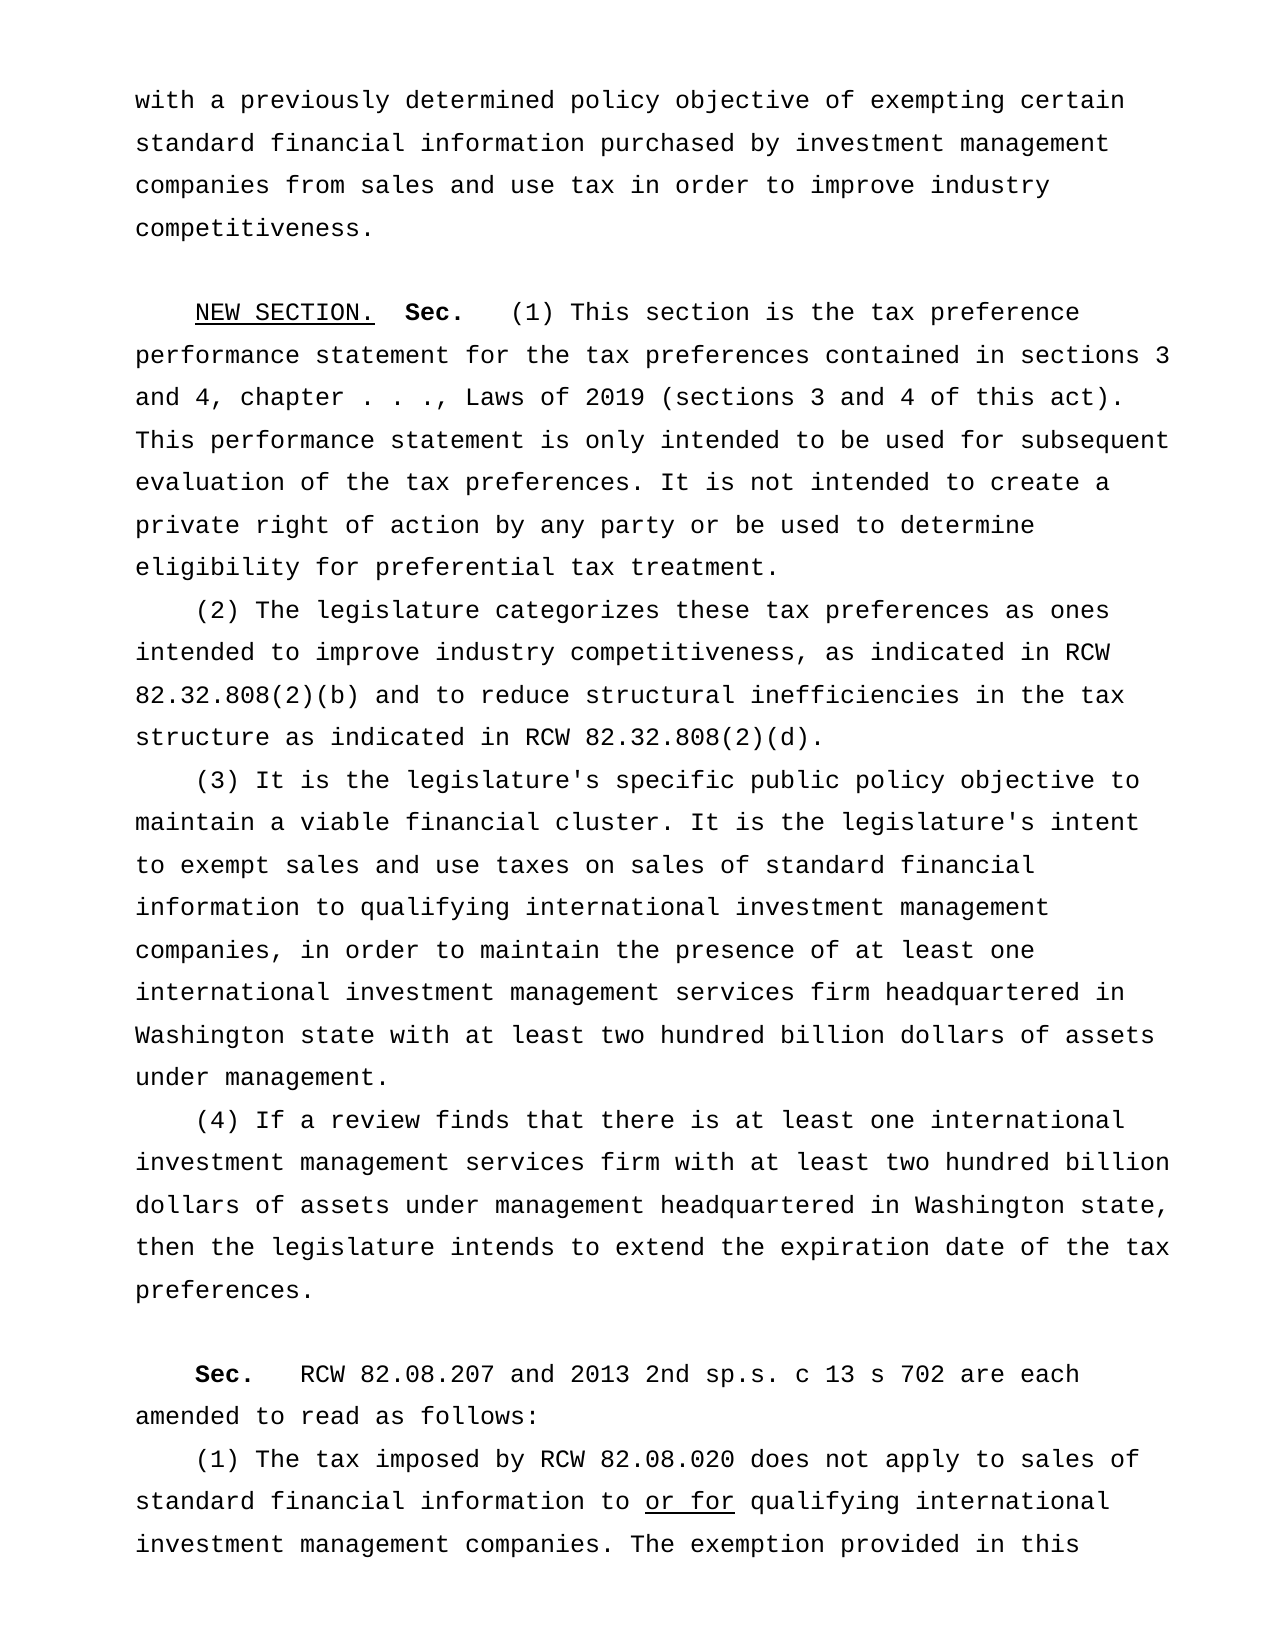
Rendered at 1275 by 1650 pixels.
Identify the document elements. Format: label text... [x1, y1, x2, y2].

text (4) If a review finds that there is at least one international investment management services firm with at least two hundred billion dollars of assets under management headquartered in Washington state, then the legislature intends to extend the expiration date of the tax preferences. [135, 1094, 1170, 1307]
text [135, 75, 1170, 245]
text (2) The legislature categorizes these tax preferences as ones intended to improve industry competitiveness, as indicated in RCW 82.32.808(2)(b) and to reduce structural inefficiencies in the tax structure as indicated in RCW 82.32.808(2)(d). [135, 584, 1170, 754]
text (3) It is the legislature's specific public policy objective to maintain a viable financial cluster. It is the legislature's intent to exempt sales and use taxes on sales of standard financial information to qualifying international investment management companies, in order to maintain the presence of at least one international investment management services firm headquartered in Washington state with at least two hundred billion dollars of assets under management. [135, 754, 1170, 1094]
text Sec. RCW 82.08.207 and 2013 2nd sp.s. c 13 s 702 are each amended to read as follows: [135, 1348, 1170, 1433]
text NEW SECTION. Sec. (1) This section is the tax preference performance statement for the tax preferences contained in sections 3 and 4, chapter . . ., Laws of 2019 (sections 3 and 4 of this act). This performance statement is only intended to be used for subsequent evaluation of the tax preferences. It is not intended to create a private right of action by any party or be used to determine eligibility for preferential tax treatment. [135, 287, 1170, 584]
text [135, 1433, 1170, 1561]
